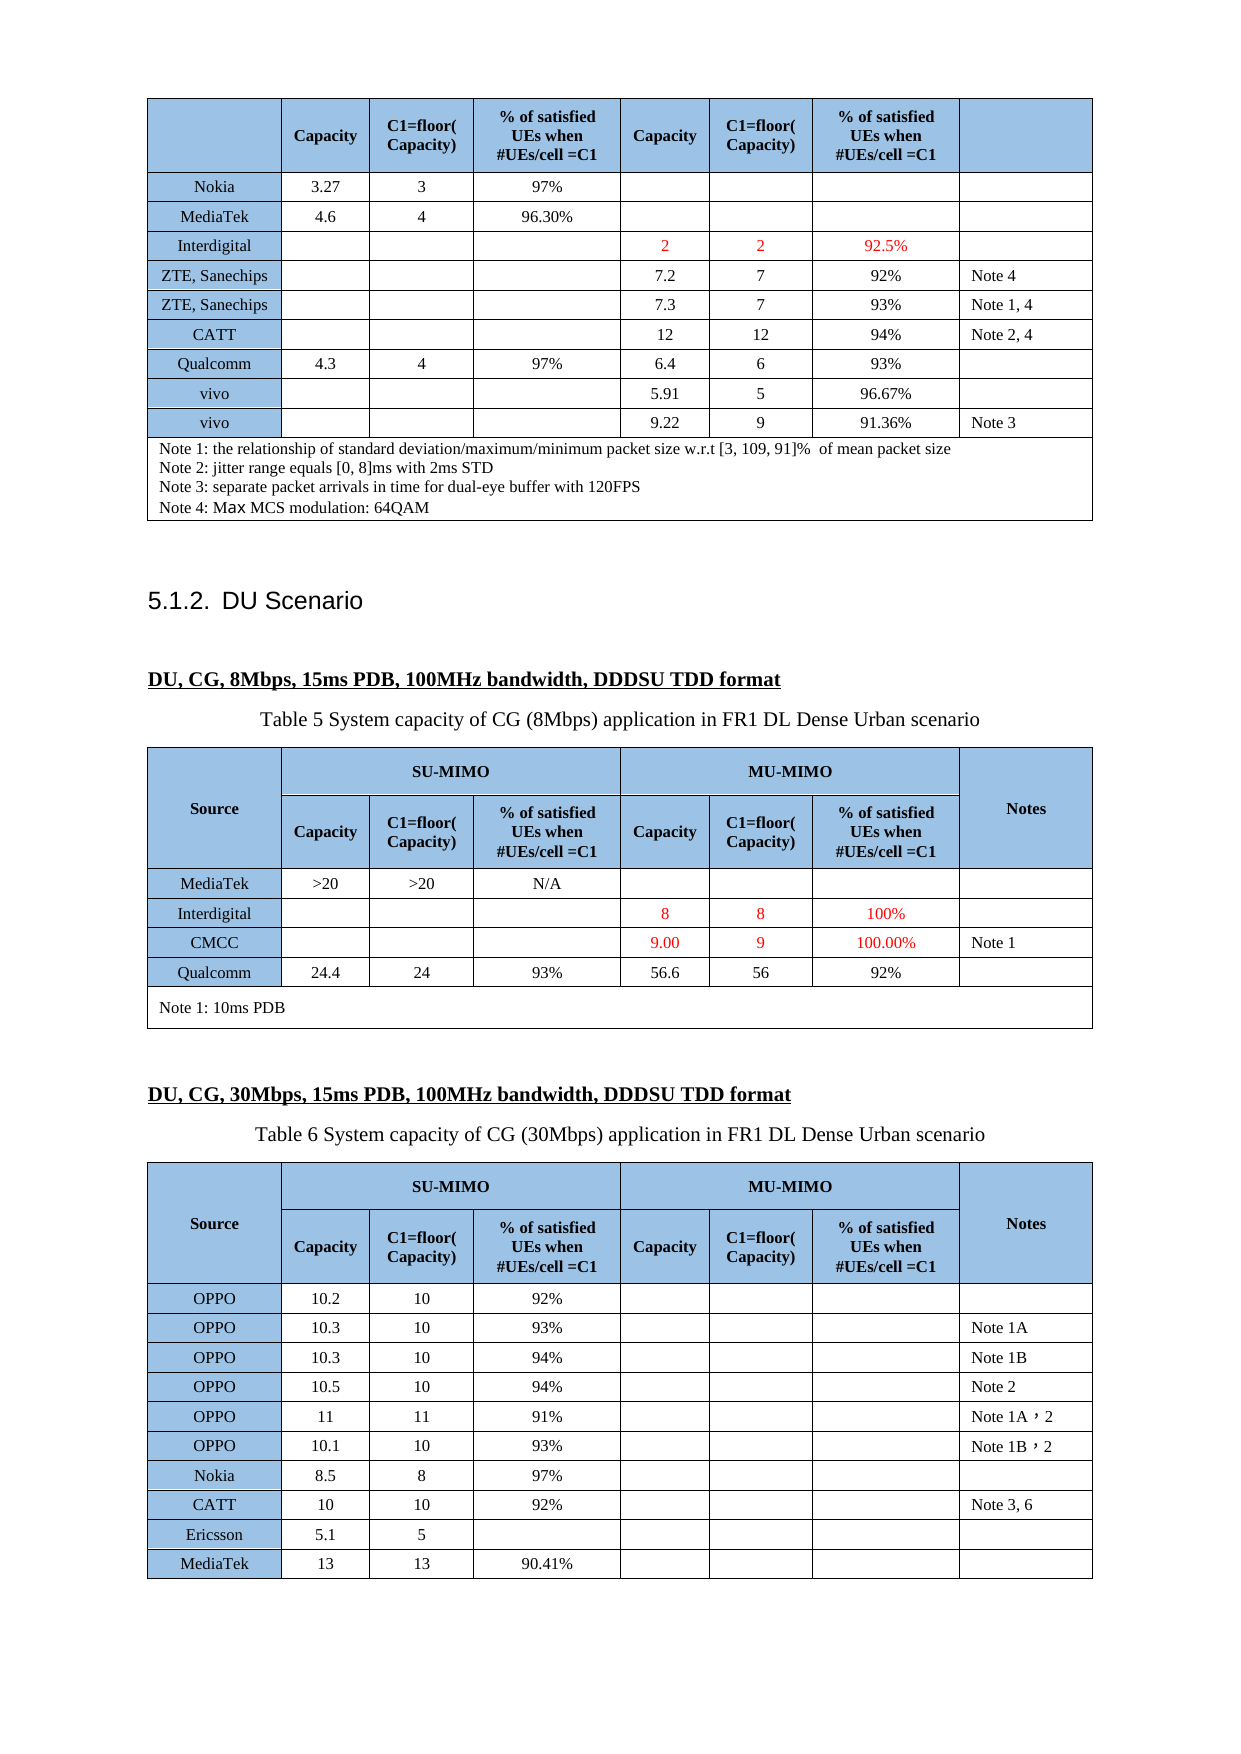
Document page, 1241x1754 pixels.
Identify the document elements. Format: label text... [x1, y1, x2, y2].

table_cell Note 1B，2 [960, 1432, 1092, 1460]
table_cell 11 [282, 1402, 369, 1431]
table_cell [282, 261, 369, 289]
table_cell [370, 379, 473, 407]
table_cell OPPO [148, 1373, 281, 1401]
table_cell CATT [148, 320, 281, 348]
table_cell Note 1A [960, 1314, 1092, 1342]
table_cell C1=floor(Capacity) [710, 1210, 812, 1283]
table_cell C1=floor(Capacity) [710, 796, 812, 868]
text Table 5 System capacity of CG (8Mbps) application in FR1 DL Dense Urban scenario [148, 707, 1092, 731]
table_cell [710, 202, 812, 231]
table_cell 10.3 [282, 1314, 369, 1342]
table_cell Ericsson [148, 1520, 281, 1548]
table_cell [621, 1314, 709, 1342]
table_cell Qualcomm [148, 350, 281, 378]
table_header Notes [960, 99, 1092, 172]
table_cell [282, 232, 369, 260]
table_cell [474, 261, 620, 289]
table_cell 7 [710, 291, 812, 319]
table_cell [710, 173, 812, 201]
table_cell [621, 173, 709, 201]
table_cell 7.2 [621, 261, 709, 289]
table_cell 92% [474, 1284, 620, 1313]
table_cell Note 3 [960, 409, 1092, 437]
table_cell 5 [710, 379, 812, 407]
table_cell 13 [370, 1550, 473, 1578]
table_cell [813, 1402, 959, 1431]
table_cell CATT [148, 1491, 281, 1519]
table_cell 10 [370, 1491, 473, 1519]
table_cell Nokia [148, 173, 281, 201]
table_cell [474, 379, 620, 407]
table_cell 10 [370, 1343, 473, 1372]
table_cell [710, 1432, 812, 1460]
table_cell 7.3 [621, 291, 709, 319]
table_cell 94% [474, 1343, 620, 1372]
table_cell Qualcomm [148, 958, 281, 986]
table_cell [710, 1314, 812, 1342]
table_cell 12 [621, 320, 709, 348]
table_cell Note 1A，2 [960, 1402, 1092, 1431]
table_cell Note 1: 10ms PDB [148, 987, 1092, 1028]
table_cell Capacity [621, 99, 709, 172]
table_cell 93% [474, 1314, 620, 1342]
table_header Notes [960, 748, 1092, 868]
table_cell 4 [370, 202, 473, 231]
table_cell OPPO [148, 1343, 281, 1372]
table_cell [370, 320, 473, 348]
table_cell [710, 1402, 812, 1431]
table_cell [282, 928, 369, 957]
table_cell 5 [370, 1520, 473, 1548]
table_cell [813, 202, 959, 231]
table_cell [960, 202, 1092, 231]
table_cell % of satisfied UEs when #UEs/cell =C1 [474, 99, 620, 172]
table_cell 92% [813, 958, 959, 986]
table_cell [282, 379, 369, 407]
table_cell [370, 409, 473, 437]
table_cell 3.27 [282, 173, 369, 201]
table_cell [813, 1520, 959, 1548]
table_cell 91% [474, 1402, 620, 1431]
table_cell [813, 869, 959, 898]
table_cell OPPO [148, 1432, 281, 1460]
text DU, CG, 30Mbps, 15ms PDB, 100MHz bandwidth, DDDSU TDD format [148, 1082, 1092, 1106]
table_cell 11 [370, 1402, 473, 1431]
table_cell 9 [710, 409, 812, 437]
table_cell [370, 232, 473, 260]
table_cell [813, 1314, 959, 1342]
table_cell 6 [710, 350, 812, 378]
table_cell 12 [710, 320, 812, 348]
table_cell [370, 928, 473, 957]
table_cell [474, 928, 620, 957]
table_cell [813, 1432, 959, 1460]
table_cell Note 1, 4 [960, 291, 1092, 319]
table_cell 4.6 [282, 202, 369, 231]
table_header Notes [960, 1163, 1092, 1283]
table_header Source [148, 99, 281, 172]
table_cell 93% [813, 350, 959, 378]
table_cell vivo [148, 409, 281, 437]
table_cell [370, 899, 473, 927]
table_cell [282, 320, 369, 348]
table_cell [621, 202, 709, 231]
table_cell 6.4 [621, 350, 709, 378]
table_cell Nokia [148, 1461, 281, 1489]
table_cell 10.5 [282, 1373, 369, 1401]
table_cell [370, 261, 473, 289]
table_cell 7 [710, 261, 812, 289]
table_cell 96.67% [813, 379, 959, 407]
table_cell [370, 291, 473, 319]
table_cell [813, 1461, 959, 1489]
table_cell 10.2 [282, 1284, 369, 1313]
table_cell Capacity [621, 796, 709, 868]
table_cell [710, 1373, 812, 1401]
table_cell [621, 869, 709, 898]
table_cell [621, 1373, 709, 1401]
table_cell [621, 1432, 709, 1460]
table_cell OPPO [148, 1314, 281, 1342]
table_header MU-MIMO [621, 748, 959, 794]
table_cell % of satisfied UEs when #UEs/cell =C1 [813, 796, 959, 868]
table_cell 93% [474, 1432, 620, 1460]
table_cell Capacity [282, 1210, 369, 1283]
table_cell [960, 899, 1092, 927]
table_header Source [148, 1163, 281, 1283]
table_cell 97% [474, 350, 620, 378]
table_cell 8 [710, 899, 812, 927]
table_cell % of satisfied UEs when #UEs/cell =C1 [474, 1210, 620, 1283]
table_cell [813, 1373, 959, 1401]
table_cell 10 [370, 1373, 473, 1401]
table_cell [960, 958, 1092, 986]
table_cell 9.22 [621, 409, 709, 437]
table_cell 2 [621, 232, 709, 260]
table_cell N/A [474, 869, 620, 898]
table_cell 100% [813, 899, 959, 927]
table_cell 10 [370, 1432, 473, 1460]
table_cell Note 3, 6 [960, 1491, 1092, 1519]
text DU, CG, 8Mbps, 15ms PDB, 100MHz bandwidth, DDDSU TDD format [148, 667, 1092, 691]
table_cell CMCC [148, 928, 281, 957]
table_cell Note 1: the relationship of standard deviation/maximum/minimum packet size w.r.t [3, 109, 91]% of mean packet size Note 2: jitter range equals [0, 8]ms with 2ms STD Note 3: separate packet arrivals in time for dual-eye buffer with 120FPS Note 4: Max MCS modulation: 64QAM [148, 438, 1092, 519]
table_cell [474, 409, 620, 437]
table_cell [813, 1284, 959, 1313]
table_cell 10.3 [282, 1343, 369, 1372]
table_cell [282, 899, 369, 927]
table_cell 10 [282, 1491, 369, 1519]
table_cell 10 [370, 1284, 473, 1313]
table_cell [960, 1550, 1092, 1578]
table_cell OPPO [148, 1402, 281, 1431]
table_cell Capacity [282, 796, 369, 868]
table_cell [621, 1402, 709, 1431]
table_cell [621, 1343, 709, 1372]
table_cell 9.00 [621, 928, 709, 957]
table_cell [474, 291, 620, 319]
table_cell 10.1 [282, 1432, 369, 1460]
table_cell [960, 379, 1092, 407]
table_cell 5.1 [282, 1520, 369, 1548]
table_cell % of satisfied UEs when #UEs/cell =C1 [474, 796, 620, 868]
table_cell Note 4 [960, 261, 1092, 289]
table_cell 56 [710, 958, 812, 986]
table_cell 56.6 [621, 958, 709, 986]
table_cell vivo [148, 379, 281, 407]
table_cell >20 [370, 869, 473, 898]
table_cell 24 [370, 958, 473, 986]
table_cell 2 [710, 232, 812, 260]
table_cell [960, 1284, 1092, 1313]
table_cell 90.41% [474, 1550, 620, 1578]
table_cell 24.4 [282, 958, 369, 986]
table_cell % of satisfied UEs when #UEs/cell =C1 [813, 99, 959, 172]
table_cell [710, 1550, 812, 1578]
table_cell 96.30% [474, 202, 620, 231]
table_cell [813, 1491, 959, 1519]
table_cell MediaTek [148, 869, 281, 898]
list DU Scenario [148, 586, 1092, 614]
table_cell [813, 173, 959, 201]
table_header SU-MIMO [282, 748, 620, 794]
table_cell [474, 899, 620, 927]
table_header Source [148, 748, 281, 868]
table_cell [960, 232, 1092, 260]
table_cell 92% [474, 1491, 620, 1519]
table_header SU-MIMO [282, 1163, 620, 1209]
table_cell 97% [474, 1461, 620, 1489]
table_cell [960, 1520, 1092, 1548]
table_cell Note 2, 4 [960, 320, 1092, 348]
table_cell 3 [370, 173, 473, 201]
table_cell [621, 1520, 709, 1548]
table_cell Capacity [621, 1210, 709, 1283]
table_cell 10 [370, 1314, 473, 1342]
table_cell [621, 1461, 709, 1489]
table_cell MediaTek [148, 1550, 281, 1578]
table_cell Interdigital [148, 899, 281, 927]
table_cell 91.36% [813, 409, 959, 437]
table_cell [960, 350, 1092, 378]
table_cell 100.00% [813, 928, 959, 957]
table_cell 93% [474, 958, 620, 986]
table_cell 9 [710, 928, 812, 957]
table_cell [710, 869, 812, 898]
table_cell OPPO [148, 1284, 281, 1313]
table_cell MediaTek [148, 202, 281, 231]
table_cell [621, 1550, 709, 1578]
table_cell Interdigital [148, 232, 281, 260]
table_cell 92.5% [813, 232, 959, 260]
table_cell [474, 232, 620, 260]
table_cell 4.3 [282, 350, 369, 378]
table_cell [474, 320, 620, 348]
table_cell Note 1 [960, 928, 1092, 957]
table_cell 8 [370, 1461, 473, 1489]
table_cell C1=floor(Capacity) [710, 99, 812, 172]
table_cell [813, 1343, 959, 1372]
table_cell 13 [282, 1550, 369, 1578]
table_cell Note 2 [960, 1373, 1092, 1401]
table_cell 8.5 [282, 1461, 369, 1489]
table_cell [813, 1550, 959, 1578]
table_cell [710, 1491, 812, 1519]
table_cell [710, 1343, 812, 1372]
table_cell ZTE, Sanechips [148, 291, 281, 319]
table_cell Capacity [282, 99, 369, 172]
table_cell [710, 1520, 812, 1548]
table_cell C1=floor(Capacity) [370, 99, 473, 172]
table_cell 8 [621, 899, 709, 927]
text Table 6 System capacity of CG (30Mbps) application in FR1 DL Dense Urban scenario [148, 1122, 1092, 1146]
table_cell 5.91 [621, 379, 709, 407]
table_cell [621, 1491, 709, 1519]
table_cell >20 [282, 869, 369, 898]
table_cell [710, 1284, 812, 1313]
table_cell [282, 291, 369, 319]
table_cell [710, 1461, 812, 1489]
table_cell % of satisfied UEs when #UEs/cell =C1 [813, 1210, 959, 1283]
table_cell [960, 1461, 1092, 1489]
table_cell 94% [474, 1373, 620, 1401]
table_cell [282, 409, 369, 437]
table_cell Note 1B [960, 1343, 1092, 1372]
table_cell 97% [474, 173, 620, 201]
table_cell [621, 1284, 709, 1313]
table_cell 94% [813, 320, 959, 348]
table_cell [960, 173, 1092, 201]
table_cell ZTE, Sanechips [148, 261, 281, 289]
table_cell C1=floor(Capacity) [370, 796, 473, 868]
table_cell C1=floor(Capacity) [370, 1210, 473, 1283]
table_cell [474, 1520, 620, 1548]
table_cell 93% [813, 291, 959, 319]
table_header MU-MIMO [621, 1163, 959, 1209]
table_cell 4 [370, 350, 473, 378]
table_cell 92% [813, 261, 959, 289]
table_cell [960, 869, 1092, 898]
